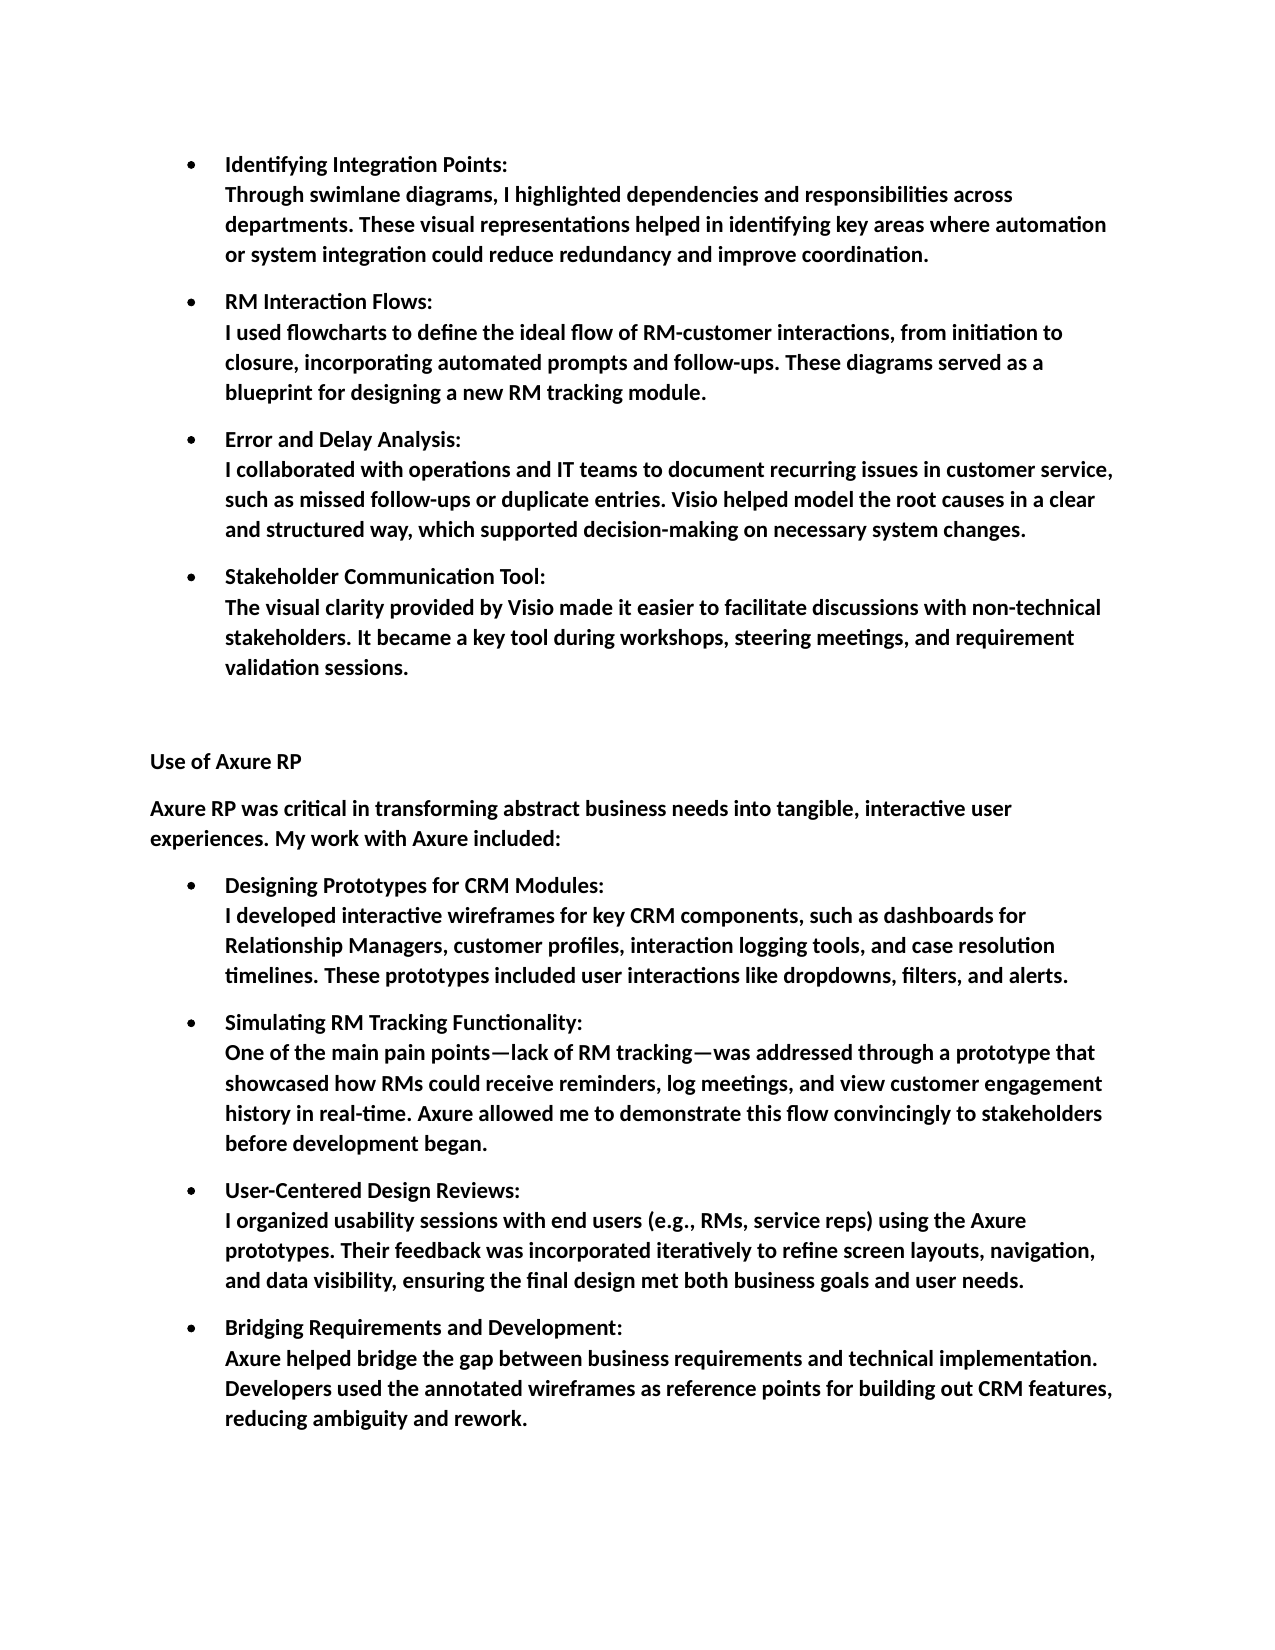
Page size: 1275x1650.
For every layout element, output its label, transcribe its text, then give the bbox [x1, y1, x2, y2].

list Simulating RM Tracking Functionality: One of the main pain points—lack of RM tracking—was addressed through a prototype that showcased how RMs could receive reminders, log meetings, and view customer engagement history in real-time. Axure allowed me to demonstrate this flow convincingly to stakeholders before development began. [187, 1008, 1125, 1157]
list Designing Prototypes for CRM Modules: I developed interactive wireframes for key CRM components, such as dashboards for Relationship Managers, customer profiles, interaction logging tools, and case resolution timelines. These prototypes included user interactions like dropdowns, filters, and alerts. [187, 871, 1125, 989]
list Error and Delay Analysis: I collaborated with operations and IT teams to document recurring issues in customer service, such as missed follow-ups or duplicate entries. Visio helped model the root causes in a clear and structured way, which supported decision-making on necessary system changes. [187, 425, 1125, 544]
list Identifying Integration Points: Through swimlane diagrams, I highlighted dependencies and responsibilities across departments. These visual representations helped in identifying key areas where automation or system integration could reduce redundancy and improve coordination. [187, 150, 1125, 269]
text Use of Axure RP [150, 747, 1125, 775]
list User-Centered Design Reviews: I organized usability sessions with end users (e.g., RMs, service reps) using the Axure prototypes. Their feedback was incorporated iteratively to refine screen layouts, navigation, and data visibility, ensuring the final design met both business goals and user needs. [187, 1176, 1125, 1295]
list Bridging Requirements and Development: Axure helped bridge the gap between business requirements and technical implementation. Developers used the annotated wireframes as reference points for building out CRM features, reducing ambiguity and rework. [187, 1313, 1125, 1432]
list RM Interaction Flows: I used flowcharts to define the ideal flow of RM-customer interactions, from initiation to closure, incorporating automated prompts and follow-ups. These diagrams served as a blueprint for designing a new RM tracking module. [187, 287, 1125, 406]
text Axure RP was critical in transforming abstract business needs into tangible, interactive user experiences. My work with Axure included: [150, 794, 1125, 852]
list Stakeholder Communication Tool: The visual clarity provided by Visio made it easier to facilitate discussions with non-technical stakeholders. It became a key tool during workshops, steering meetings, and requirement validation sessions. [187, 562, 1125, 681]
